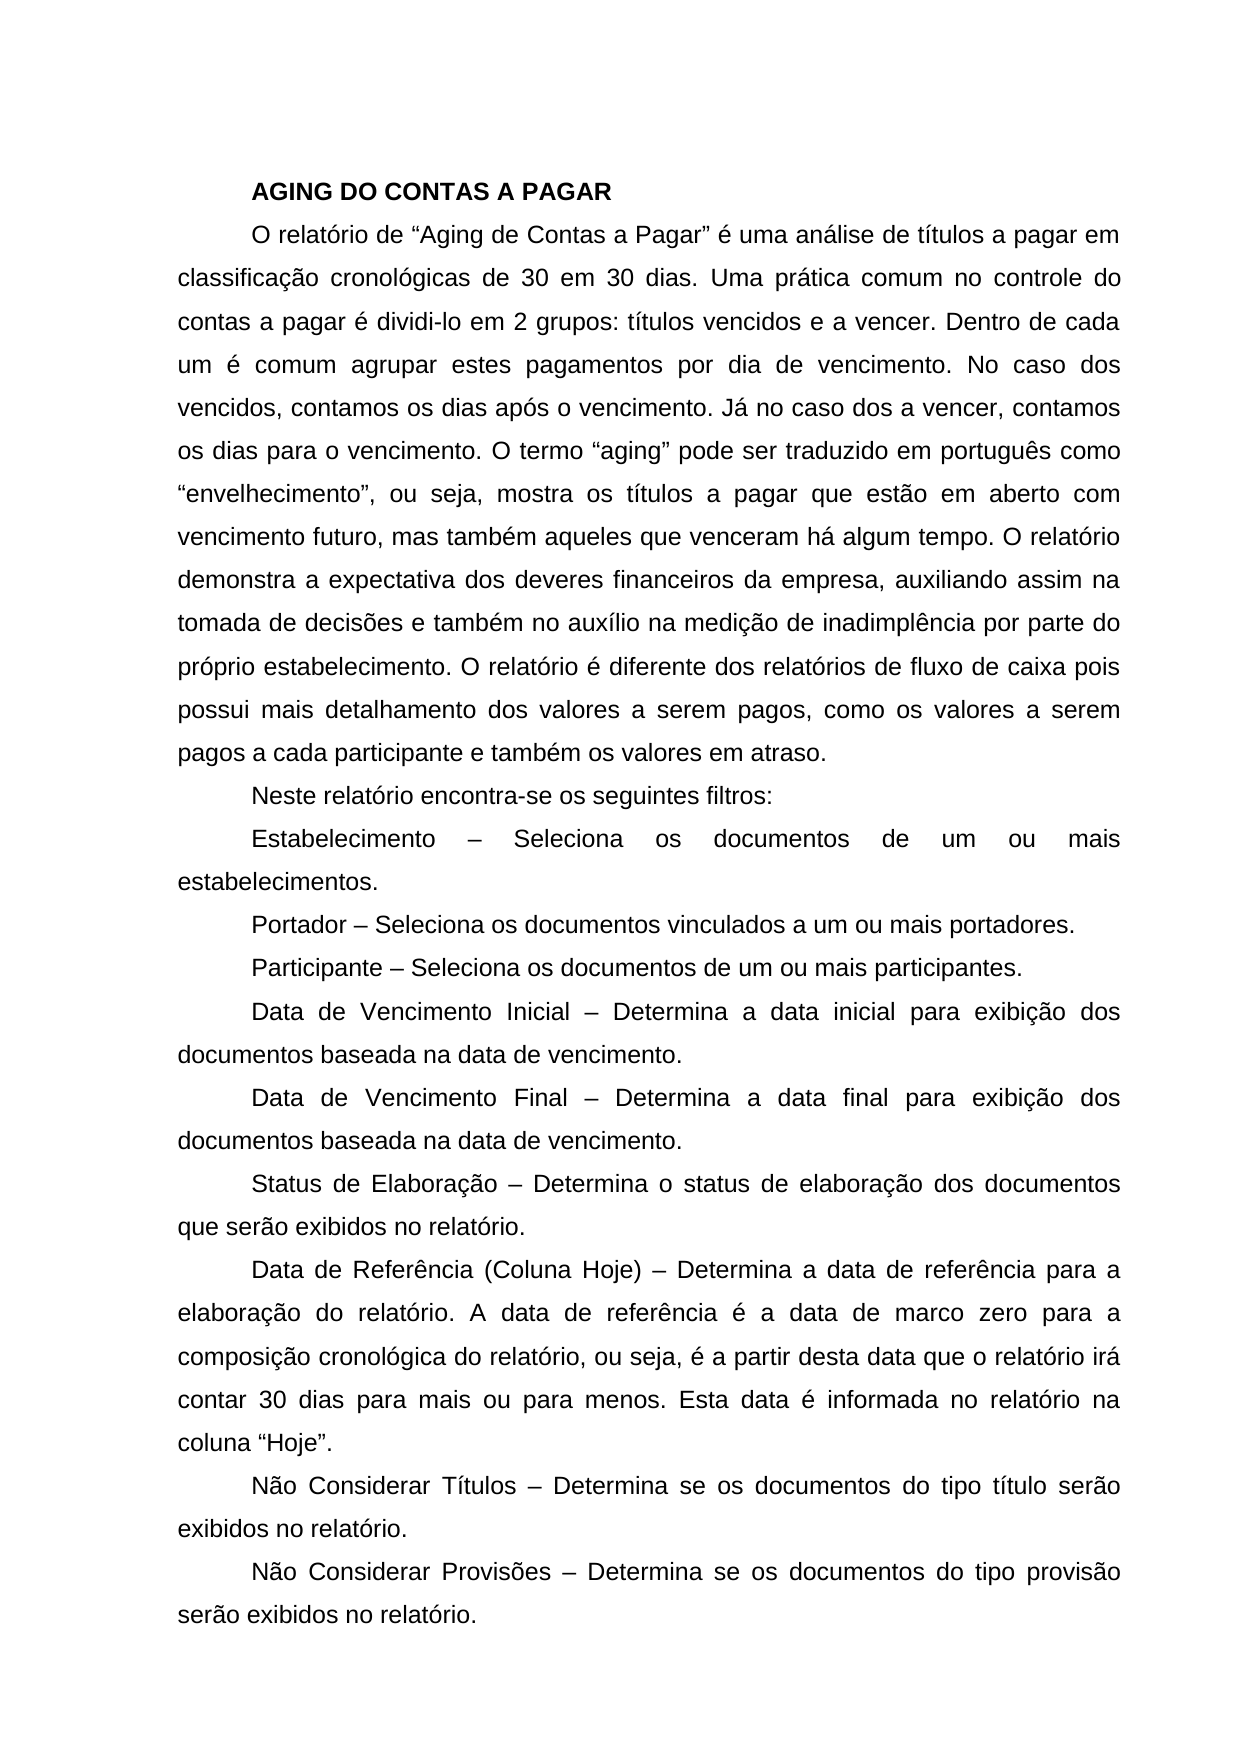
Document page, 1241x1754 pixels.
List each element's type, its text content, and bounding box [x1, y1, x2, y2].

text O relatório de “Aging de Contas a Pagar” é uma análise de títulos a pagar em classificação cronológicas de 30 em 30 dias. Uma prática comum no controle do contas a pagar é dividi-lo em 2 grupos: títulos vencidos e a vencer. Dentro de cada um é comum agrupar estes pagamentos por dia de vencimento. No caso dos vencidos, contamos os dias após o vencimento. Já no caso dos a vencer, contamos os dias para o vencimento. O termo “aging” pode ser traduzido em português como “envelhecimento”, ou seja, mostra os títulos a pagar que estão em aberto com vencimento futuro, mas também aqueles que venceram há algum tempo. O relatório demonstra a expectativa dos deveres financeiros da empresa, auxiliando assim na tomada de decisões e também no auxílio na medição de inadimplência por parte do próprio estabelecimento. O relatório é diferente dos relatórios de fluxo de caixa pois possui mais detalhamento dos valores a serem pagos, como os valores a serem pagos a cada participante e também os valores em atraso. [177, 220, 1122, 767]
text Neste relatório encontra-se os seguintes filtros: [177, 781, 1122, 810]
text Status de Elaboração – Determina o status de elaboração dos documentos que serão exibidos no relatório. [177, 1169, 1122, 1241]
subtitle Aging do Contas a Pagar [177, 177, 1122, 206]
text Não Considerar Provisões – Determina se os documentos do tipo provisão serão exibidos no relatório. [177, 1557, 1122, 1629]
text Estabelecimento – Seleciona os documentos de um ou mais estabelecimentos. [177, 824, 1122, 896]
text Data de Vencimento Final – Determina a data final para exibição dos documentos baseada na data de vencimento. [177, 1083, 1122, 1155]
text Data de Referência (Coluna Hoje) – Determina a data de referência para a elaboração do relatório. A data de referência é a data de marco zero para a composição cronológica do relatório, ou seja, é a partir desta data que o relatório irá contar 30 dias para mais ou para menos. Esta data é informada no relatório na coluna “Hoje”. [177, 1255, 1122, 1457]
text Participante – Seleciona os documentos de um ou mais participantes. [177, 953, 1122, 982]
text Portador – Seleciona os documentos vinculados a um ou mais portadores. [177, 910, 1122, 939]
text Data de Vencimento Inicial – Determina a data inicial para exibição dos documentos baseada na data de vencimento. [177, 997, 1122, 1068]
text Não Considerar Títulos – Determina se os documentos do tipo título serão exibidos no relatório. [177, 1471, 1122, 1543]
